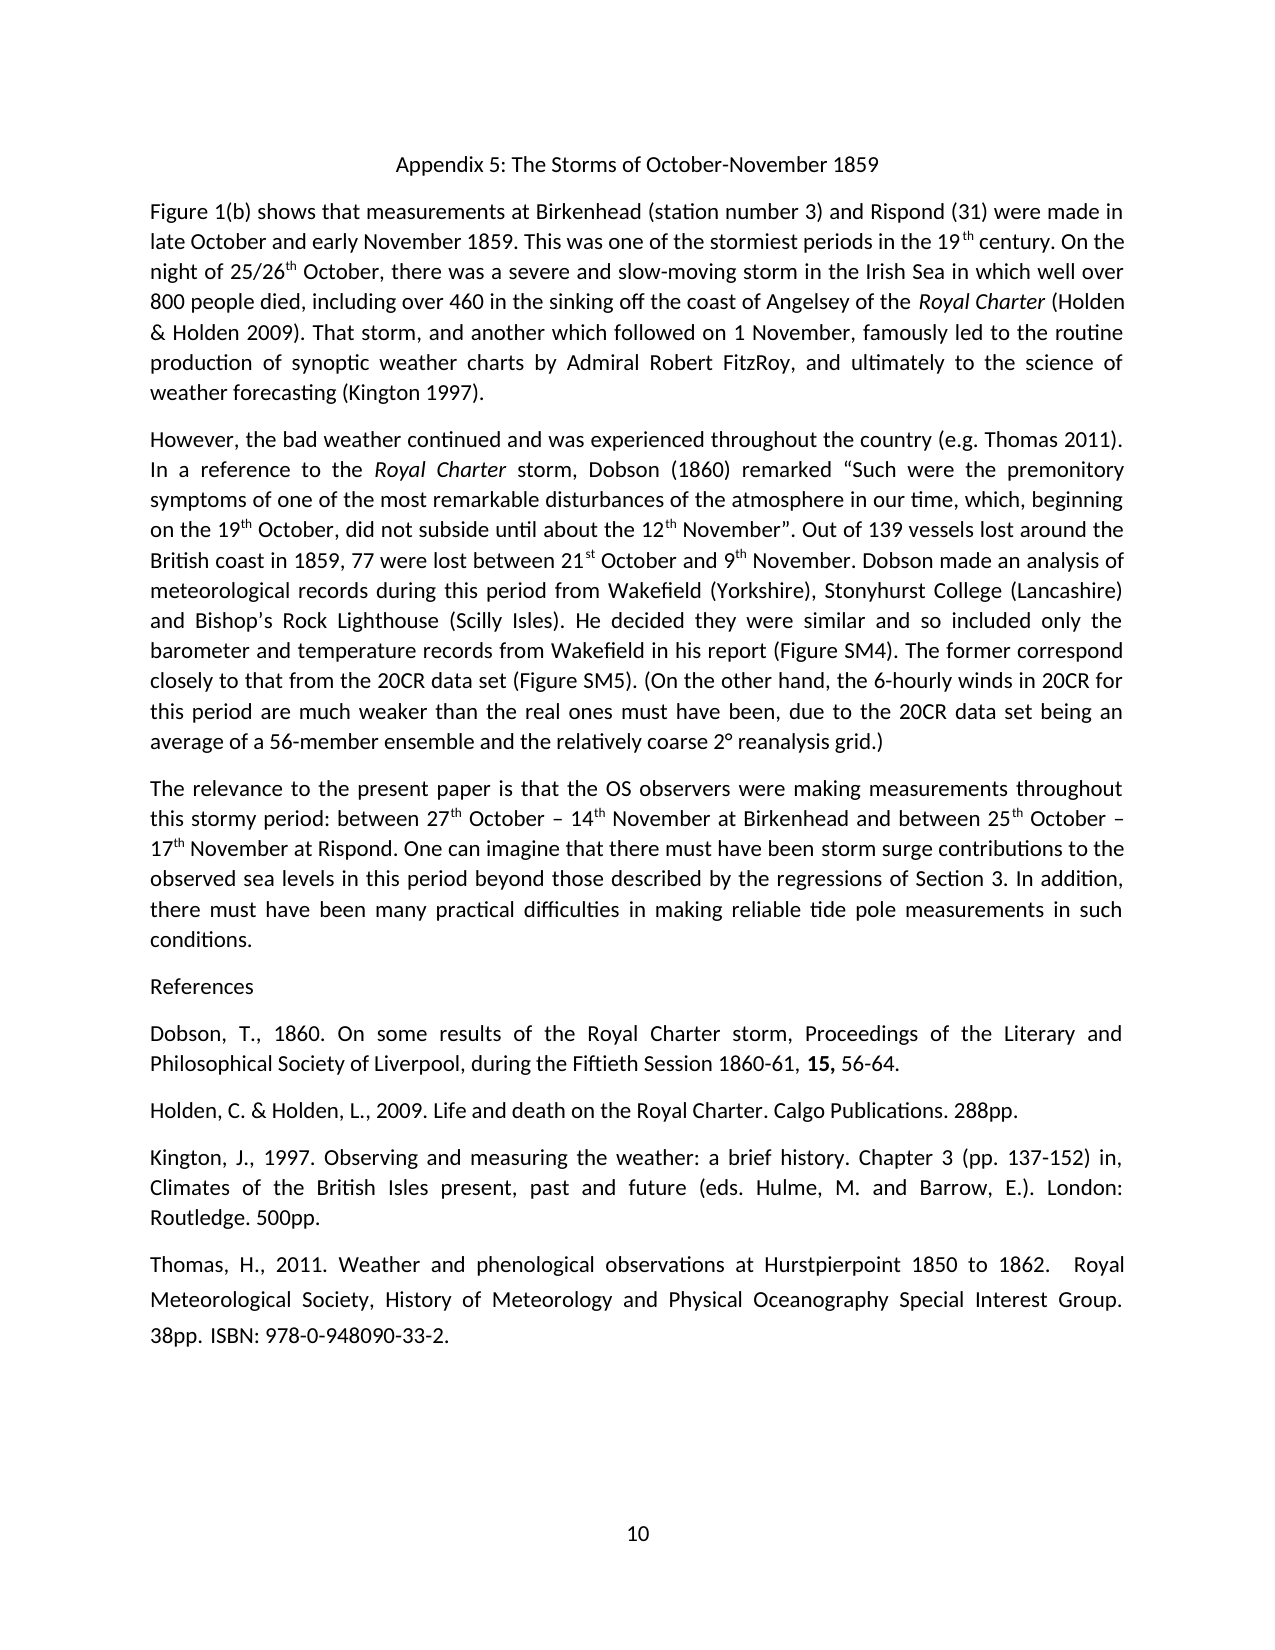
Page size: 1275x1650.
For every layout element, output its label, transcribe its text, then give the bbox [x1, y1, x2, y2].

text Figure 1(b) shows that measurements at Birkenhead (station number 3) and Rispond (31) were made in late October and early November 1859. This was one of the stormiest periods in the 19th century. On the night of 25/26th October, there was a severe and slow-moving storm in the Irish Sea in which well over 800 people died, including over 460 in the sinking off the coast of Angelsey of the Royal Charter (Holden & Holden 2009). That storm, and another which followed on 1 November, famously led to the routine production of synoptic weather charts by Admiral Robert FitzRoy, and ultimately to the science of weather forecasting (Kington 1997). [150, 197, 1125, 406]
text Kington, J., 1997. Observing and measuring the weather: a brief history. Chapter 3 (pp. 137-152) in, Climates of the British Isles present, past and future (eds. Hulme, M. and Barrow, E.). London: Routledge. 500pp. [150, 1143, 1125, 1231]
text Dobson, T., 1860. On some results of the Royal Charter storm, Proceedings of the Literary and Philosophical Society of Liverpool, during the Fiftieth Session 1860-61, 15, 56-64. [150, 1019, 1125, 1077]
text The relevance to the present paper is that the OS observers were making measurements throughout this stormy period: between 27th October – 14th November at Birkenhead and between 25th October – 17th November at Rispond. One can imagine that there must have been storm surge contributions to the observed sea levels in this period beyond those described by the regressions of Section 3. In addition, there must have been many practical difficulties in making reliable tide pole measurements in such conditions. [150, 774, 1125, 953]
text Holden, C. & Holden, L., 2009. Life and death on the Royal Charter. Calgo Publications. 288pp. [150, 1096, 1125, 1124]
text Appendix 5: The Storms of October-November 1859 [150, 150, 1125, 178]
text Thomas, H., 2011. Weather and phenological observations at Hurstpierpoint 1850 to 1862. Royal Meteorological Society, History of Meteorology and Physical Oceanography Special Interest Group. 38pp. ISBN: 978-0-948090-33-2. [150, 1250, 1125, 1352]
text References [150, 972, 1125, 1000]
text However, the bad weather continued and was experienced throughout the country (e.g. Thomas 2011). In a reference to the Royal Charter storm, Dobson (1860) remarked “Such were the premonitory symptoms of one of the most remarkable disturbances of the atmosphere in our time, which, beginning on the 19th October, did not subside until about the 12th November”. Out of 139 vessels lost around the British coast in 1859, 77 were lost between 21st October and 9th November. Dobson made an analysis of meteorological records during this period from Wakefield (Yorkshire), Stonyhurst College (Lancashire) and Bishop’s Rock Lighthouse (Scilly Isles). He decided they were similar and so included only the barometer and temperature records from Wakefield in his report (Figure SM4). The former correspond closely to that from the 20CR data set (Figure SM5). (On the other hand, the 6-hourly winds in 20CR for this period are much weaker than the real ones must have been, due to the 20CR data set being an average of a 56-member ensemble and the relatively coarse 2° reanalysis grid.) [150, 425, 1125, 755]
